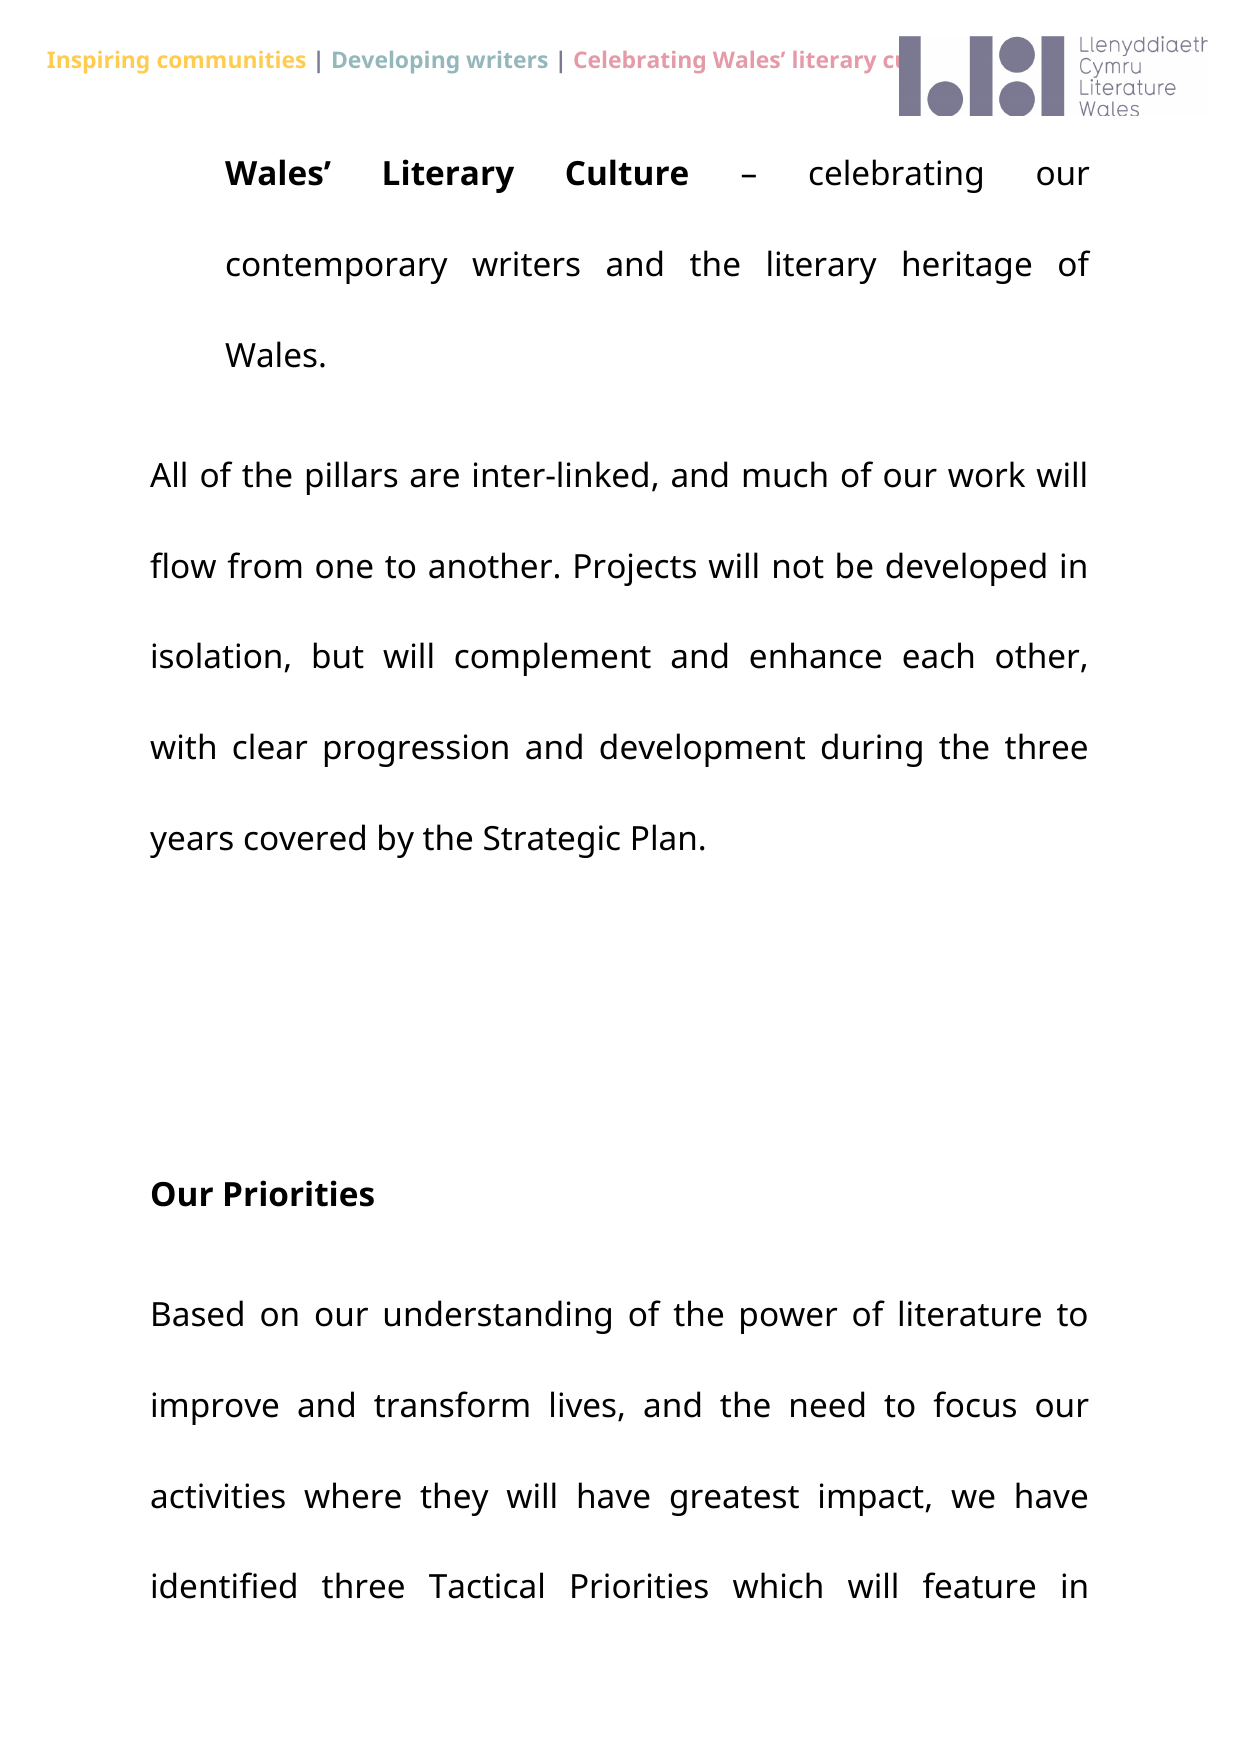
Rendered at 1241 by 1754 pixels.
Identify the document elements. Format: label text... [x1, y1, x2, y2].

text Our Priorities [150, 1171, 1090, 1216]
text Wales’ Literary Culture – celebrating our contemporary writers and the literary heritage of Wales. [225, 150, 1090, 377]
picture [898, 36, 1208, 115]
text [150, 1291, 1090, 1609]
text All of the pillars are inter-linked, and much of our work will flow from one to another. Projects will not be developed in isolation, but will complement and enhance each other, with clear progression and development during the three years covered by the Strategic Plan. [150, 452, 1090, 860]
